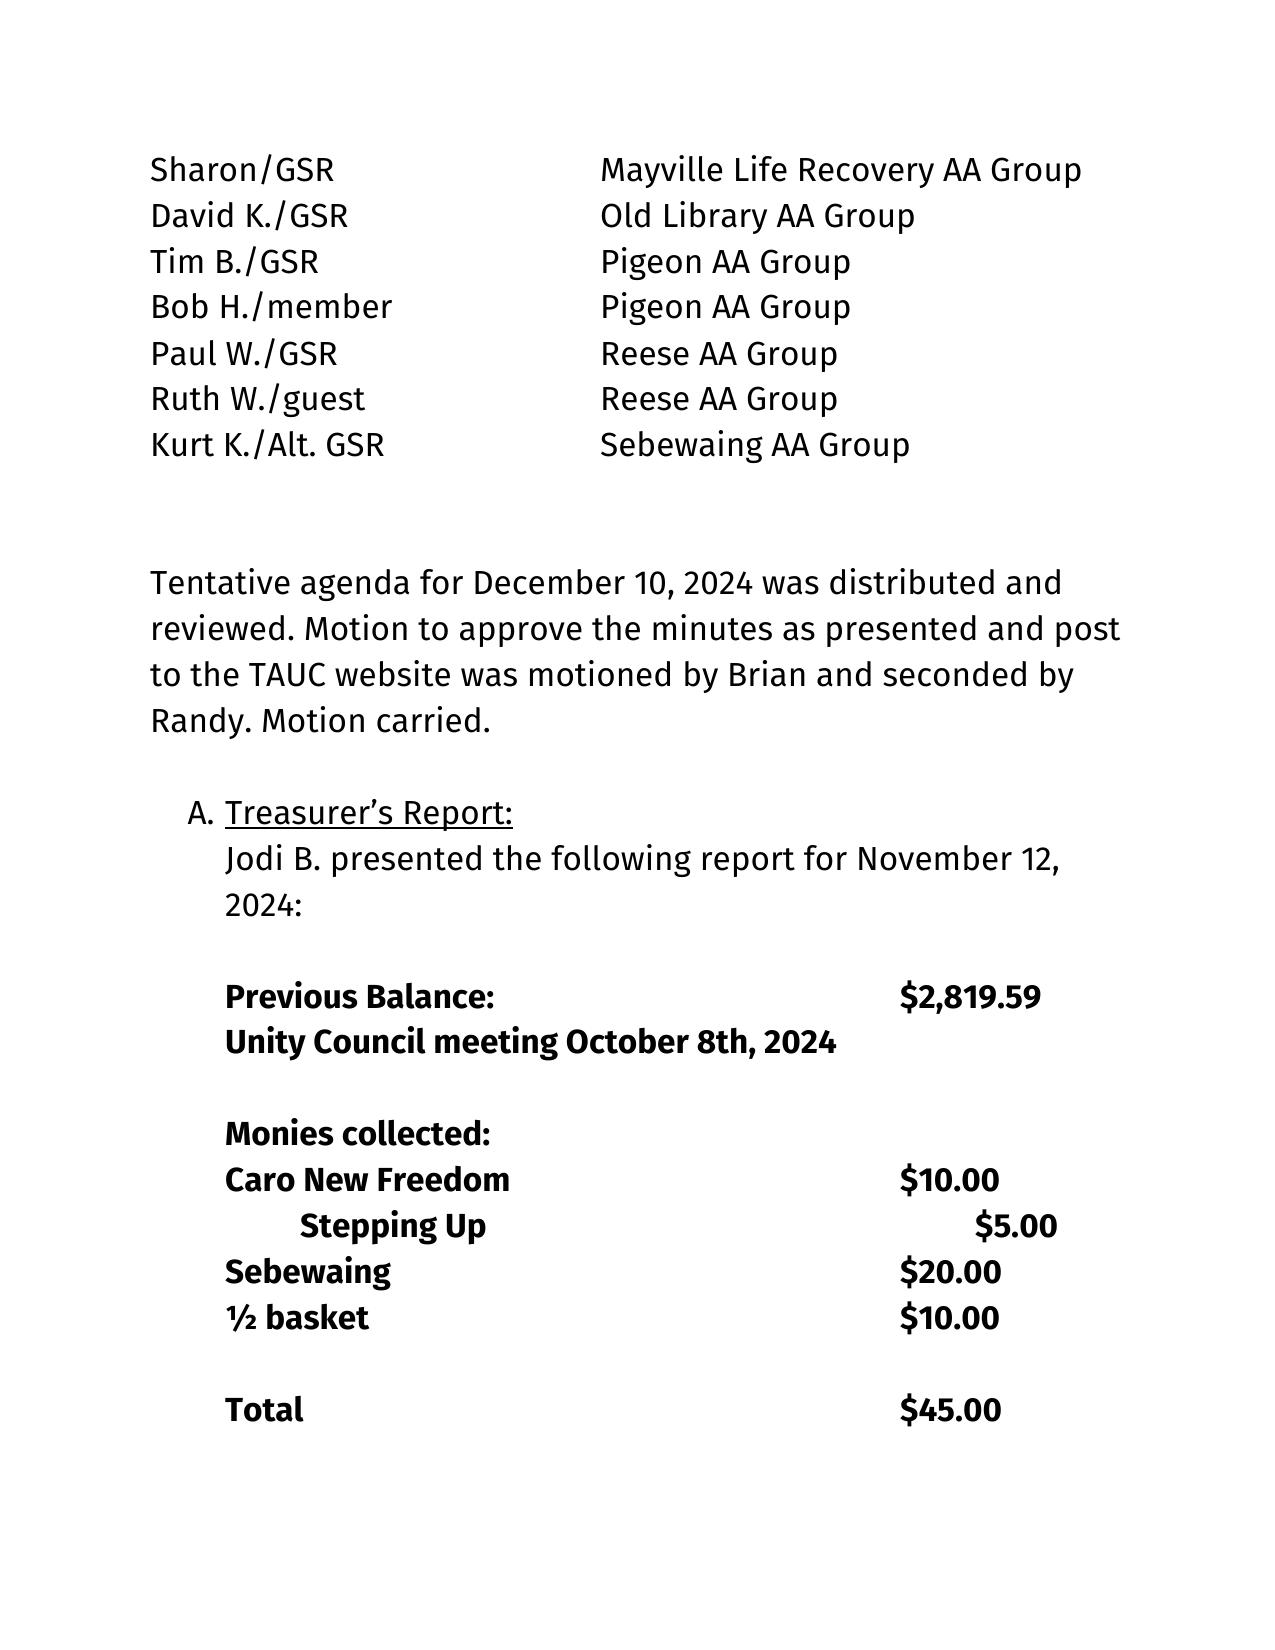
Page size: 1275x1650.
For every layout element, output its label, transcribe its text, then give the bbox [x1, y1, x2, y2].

text Monies collected: [225, 1115, 1125, 1155]
text Unity Council meeting October 8th, 2024 [225, 1023, 1125, 1063]
text Caro New Freedom $10.00 Stepping Up $5.00 [225, 1161, 1125, 1247]
text ½ basket $10.00 [225, 1298, 1125, 1338]
text Sharon/GSR Mayville Life Recovery AA Group [150, 150, 1125, 190]
text Jodi B. presented the following report for November 12, 2024: [225, 839, 1125, 925]
text Tim B./GSR Pigeon AA Group [150, 242, 1125, 282]
text David K./GSR Old Library AA Group [150, 196, 1125, 236]
text Previous Balance: $2,819.59 [225, 977, 1125, 1017]
list Treasurer’s Report: [187, 793, 1125, 833]
text Kurt K./Alt. GSR Sebewaing AA Group [150, 426, 1125, 466]
text Paul W./GSR Reese AA Group [150, 334, 1125, 374]
text Bob H./member Pigeon AA Group [150, 288, 1125, 328]
text Total $45.00 [225, 1390, 1125, 1430]
text Ruth W./guest Reese AA Group [150, 380, 1125, 420]
text Tentative agenda for December 10, 2024 was distributed and reviewed. Motion to approve the minutes as presented and post to the TAUC website was motioned by Brian and seconded by Randy. Motion carried. [150, 563, 1125, 741]
text Sebewaing $20.00 [225, 1252, 1125, 1292]
